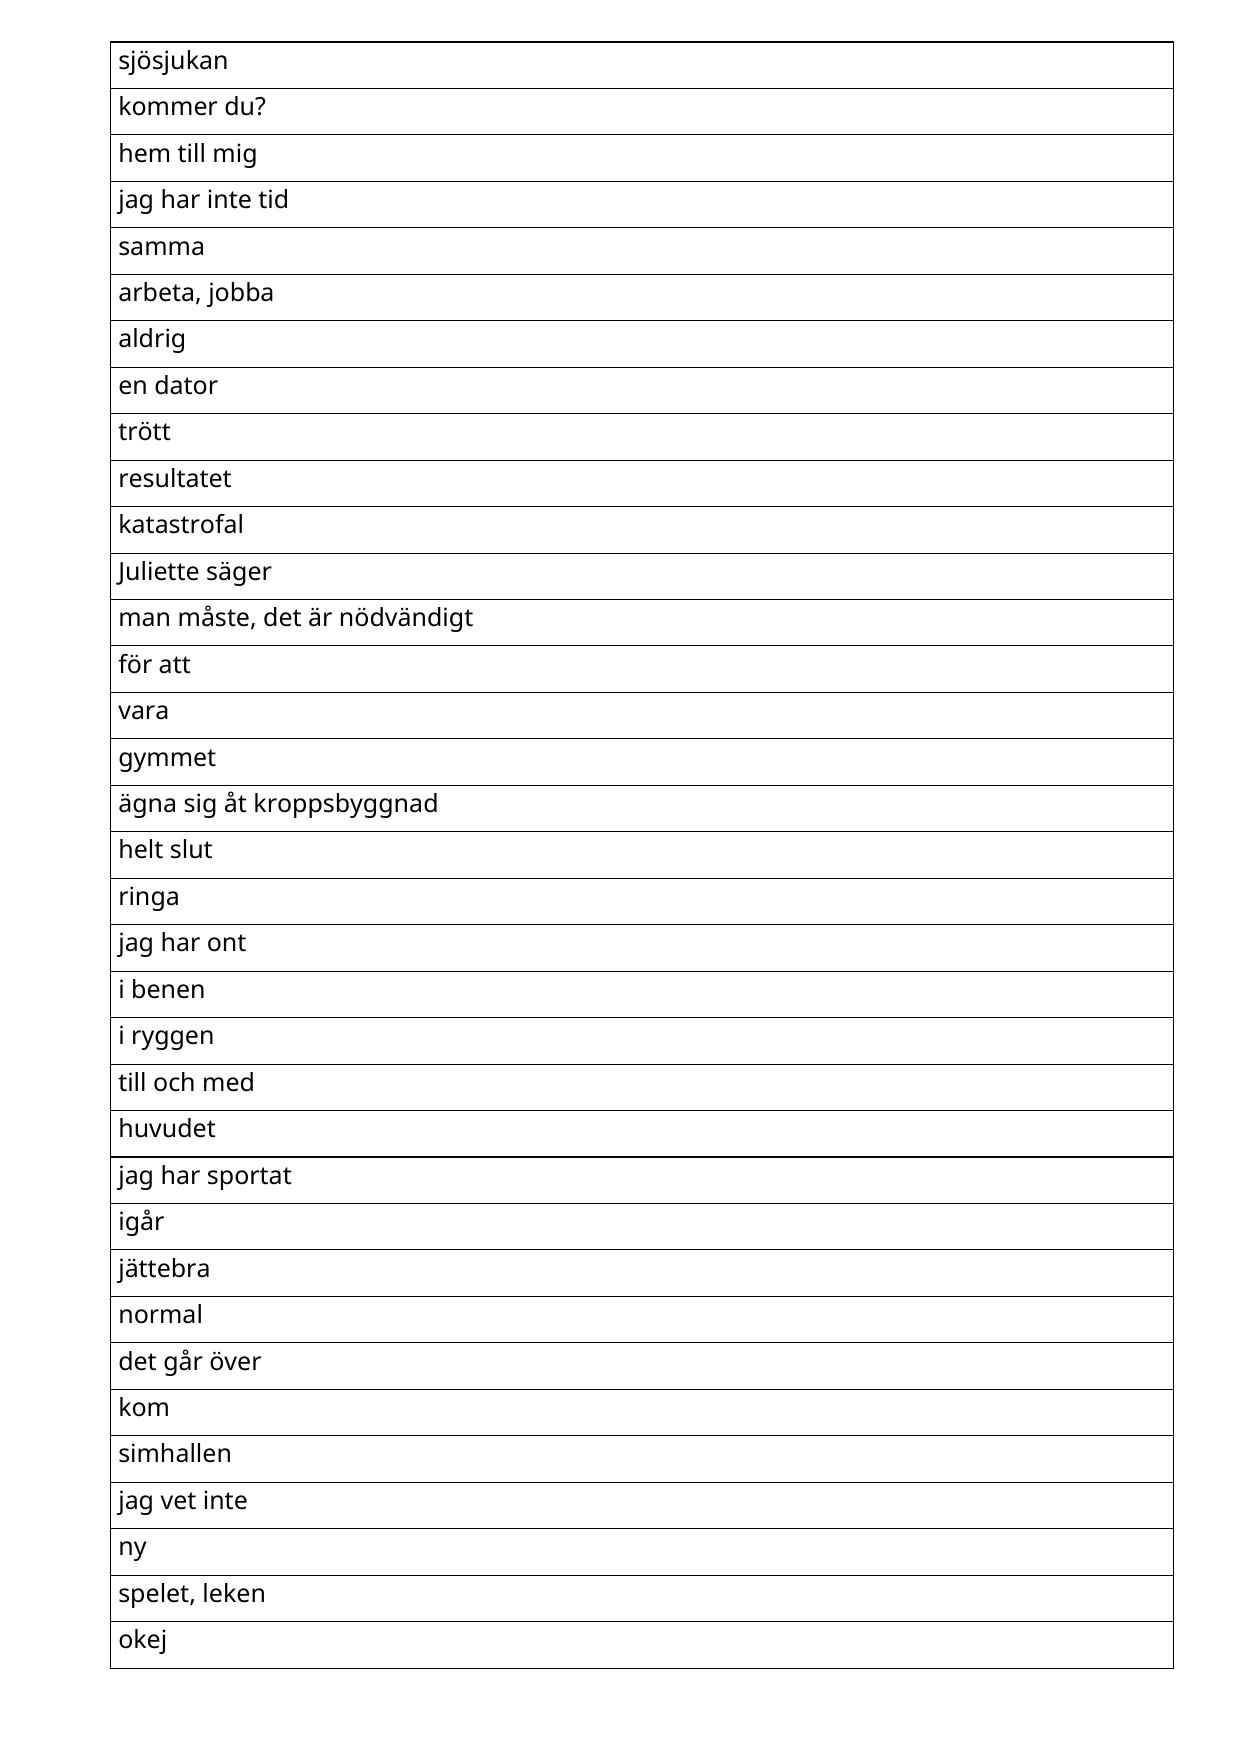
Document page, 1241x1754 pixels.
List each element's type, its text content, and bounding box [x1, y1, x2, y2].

table_cell [643, 89, 1173, 134]
table_cell [643, 600, 1173, 645]
table_cell jättebra [111, 1250, 642, 1296]
table_cell till och med [111, 1065, 642, 1110]
table_cell aldrig [111, 321, 642, 367]
table_cell [643, 925, 1173, 971]
table_cell [643, 228, 1173, 274]
table_cell [643, 972, 1173, 1017]
table_cell igår [111, 1204, 642, 1249]
table_cell jag har sportat [111, 1158, 642, 1203]
table_cell [643, 43, 1173, 88]
table_cell [643, 879, 1173, 924]
table_cell i benen [111, 972, 642, 1017]
table_cell [643, 368, 1173, 413]
table_cell [643, 1158, 1173, 1203]
table_cell katastrofal [111, 507, 642, 552]
table_cell trött [111, 414, 642, 459]
table_cell [643, 321, 1173, 367]
table_cell [643, 1622, 1173, 1667]
table_cell jag har ont [111, 925, 642, 971]
table_cell gymmet [111, 739, 642, 785]
table_cell sjösjukan [111, 43, 642, 88]
table_cell [643, 1576, 1173, 1621]
table_cell samma [111, 228, 642, 274]
table_cell [643, 182, 1173, 227]
table_cell arbeta, jobba [111, 275, 642, 320]
table_cell [643, 461, 1173, 506]
table_cell [643, 1018, 1173, 1063]
table_cell man måste, det är nödvändigt [111, 600, 642, 645]
table_cell kom [111, 1390, 642, 1435]
table_cell jag vet inte [111, 1483, 642, 1528]
table_cell Juliette säger [111, 554, 642, 599]
table_cell en dator [111, 368, 642, 413]
table_cell [643, 1250, 1173, 1296]
table_cell [643, 1483, 1173, 1528]
table_cell [643, 786, 1173, 831]
table_cell [643, 1204, 1173, 1249]
table_cell [643, 1297, 1173, 1342]
table_cell [643, 1390, 1173, 1435]
table_cell [643, 1065, 1173, 1110]
table_cell [643, 739, 1173, 785]
table_cell resultatet [111, 461, 642, 506]
table_cell kommer du? [111, 89, 642, 134]
table_cell ringa [111, 879, 642, 924]
table_cell huvudet [111, 1111, 642, 1156]
table_cell [643, 646, 1173, 692]
table_cell jag har inte tid [111, 182, 642, 227]
table_cell spelet, leken [111, 1576, 642, 1621]
table_cell [643, 1343, 1173, 1389]
table_cell [643, 832, 1173, 878]
table_cell [643, 507, 1173, 552]
table_cell [643, 554, 1173, 599]
table_cell hem till mig [111, 135, 642, 181]
table_cell i ryggen [111, 1018, 642, 1063]
table_cell helt slut [111, 832, 642, 878]
table_cell vara [111, 693, 642, 738]
table_cell [643, 693, 1173, 738]
table_cell [643, 275, 1173, 320]
table_cell [643, 414, 1173, 459]
table_cell ny [111, 1529, 642, 1574]
table_cell [643, 1111, 1173, 1156]
table_cell okej [111, 1622, 642, 1667]
table_cell normal [111, 1297, 642, 1342]
table_cell det går över [111, 1343, 642, 1389]
table_cell [643, 1529, 1173, 1574]
table_cell [643, 1436, 1173, 1482]
table_cell ägna sig åt kroppsbyggnad [111, 786, 642, 831]
table_cell [643, 135, 1173, 181]
table_cell för att [111, 646, 642, 692]
table_cell simhallen [111, 1436, 642, 1482]
